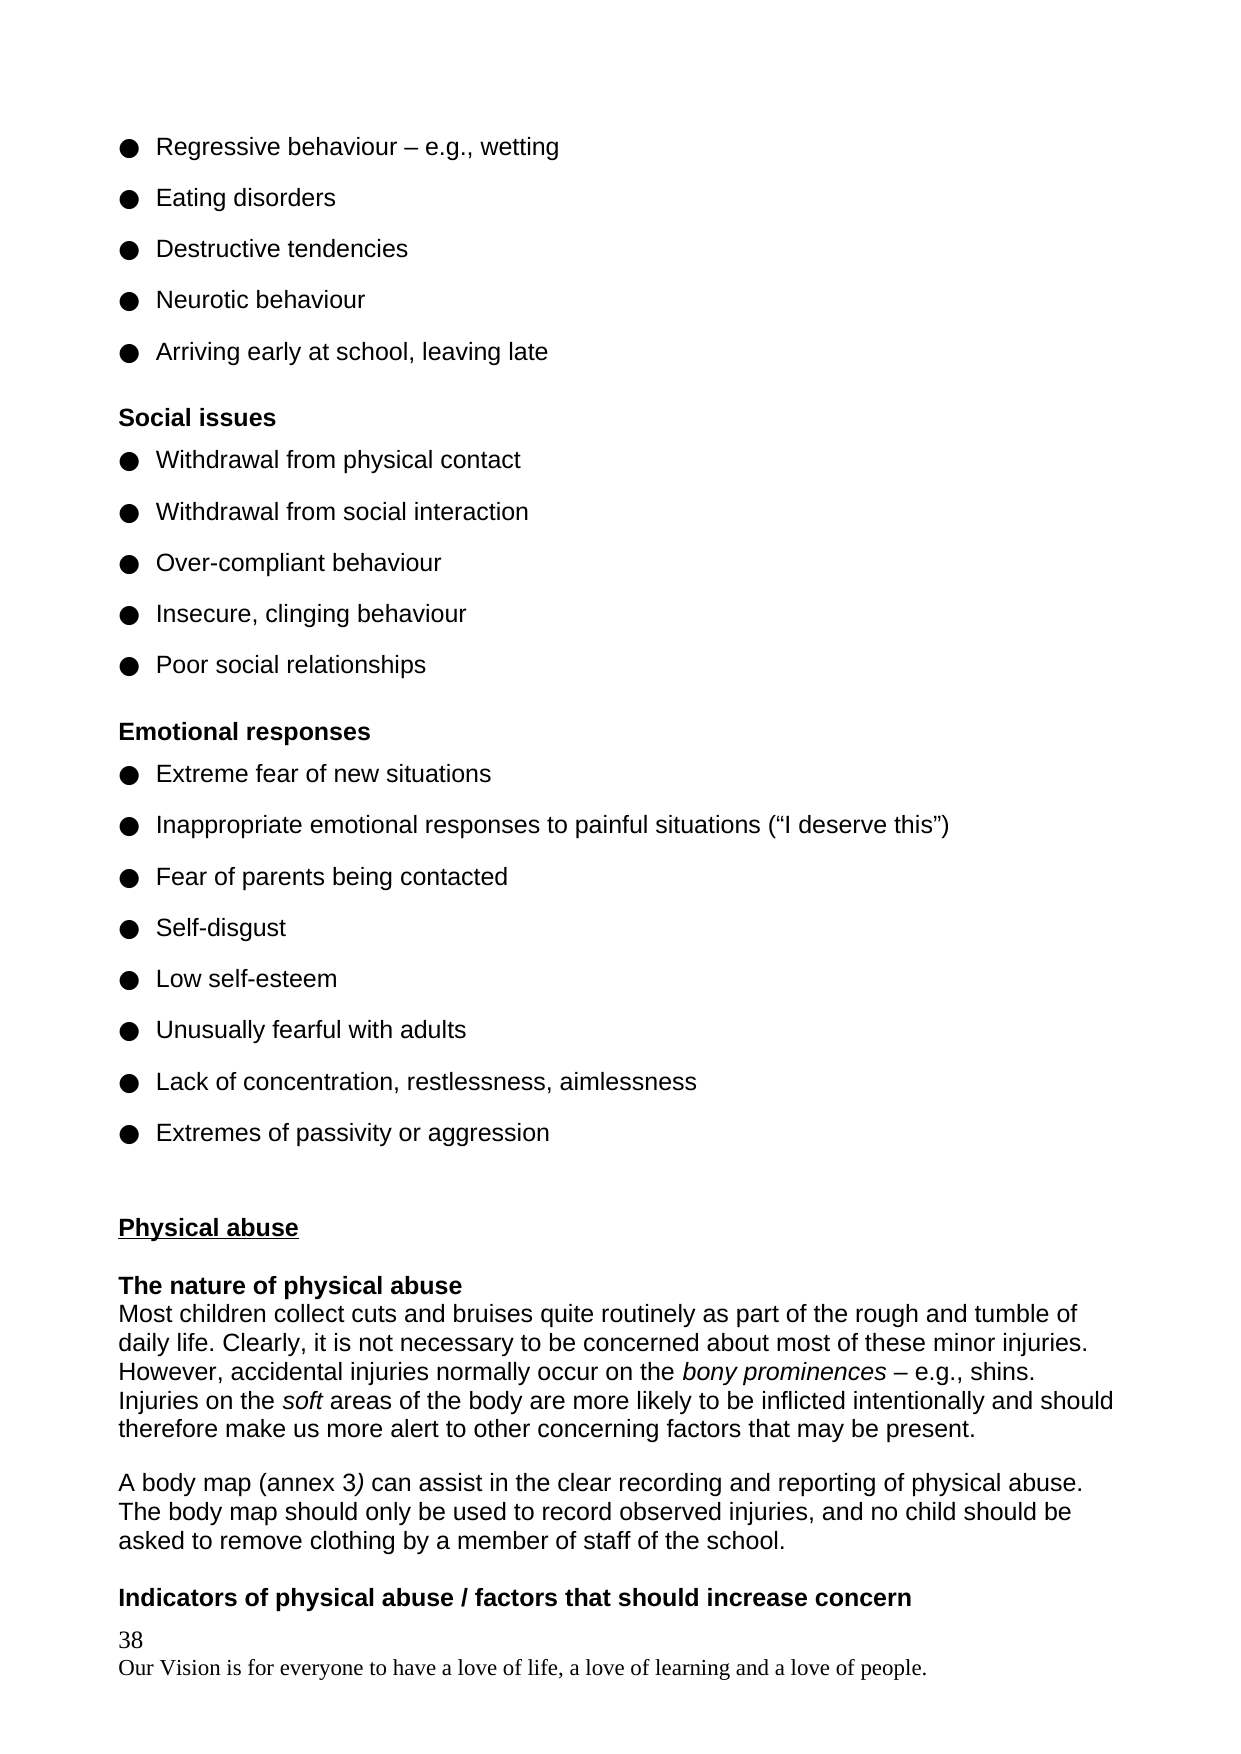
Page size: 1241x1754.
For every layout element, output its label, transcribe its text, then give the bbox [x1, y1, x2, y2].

text The nature of physical abuse [118, 1271, 1122, 1299]
list Insecure, clinging behaviour [118, 586, 1122, 637]
text A body map (annex 3) can assist in the clear recording and reporting of physical abuse. The body map should only be used to record observed injuries, and no child should be asked to remove clothing by a member of staff of the school. [118, 1468, 1122, 1554]
list Fear of parents being contacted [118, 848, 1122, 899]
list Eating disorders [118, 169, 1122, 221]
list Poor social relationships [118, 637, 1122, 688]
list Neurotic behaviour [118, 272, 1122, 323]
list Extremes of passivity or aggression [118, 1104, 1122, 1156]
list Withdrawal from social interaction [118, 483, 1122, 534]
list Extreme fear of new situations [118, 746, 1122, 797]
text Indicators of physical abuse / factors that should increase concern [118, 1583, 1122, 1612]
list Inappropriate emotional responses to painful situations (“I deserve this”) [118, 797, 1122, 848]
text Social issues [118, 403, 1122, 432]
text Most children collect cuts and bruises quite routinely as part of the rough and tumble of daily life. Clearly, it is not necessary to be concerned about most of these minor injuries. However, accidental injuries normally occur on the bony prominences – e.g., shins. Injuries on the soft areas of the body are more likely to be inflicted intentionally and should therefore make us more alert to other concerning factors that may be present. [118, 1299, 1122, 1443]
list Regressive behaviour – e.g., wetting [118, 118, 1122, 169]
list Low self-esteem [118, 951, 1122, 1002]
list Arriving early at school, leaving late [118, 323, 1122, 374]
text Physical abuse [118, 1213, 1122, 1242]
list Lack of concentration, restlessness, aimlessness [118, 1053, 1122, 1104]
list Unusually fearful with adults [118, 1002, 1122, 1053]
list Destructive tendencies [118, 221, 1122, 272]
list Over-compliant behaviour [118, 534, 1122, 586]
text Emotional responses [118, 717, 1122, 746]
list Self-disgust [118, 899, 1122, 951]
list Withdrawal from physical contact [118, 432, 1122, 483]
